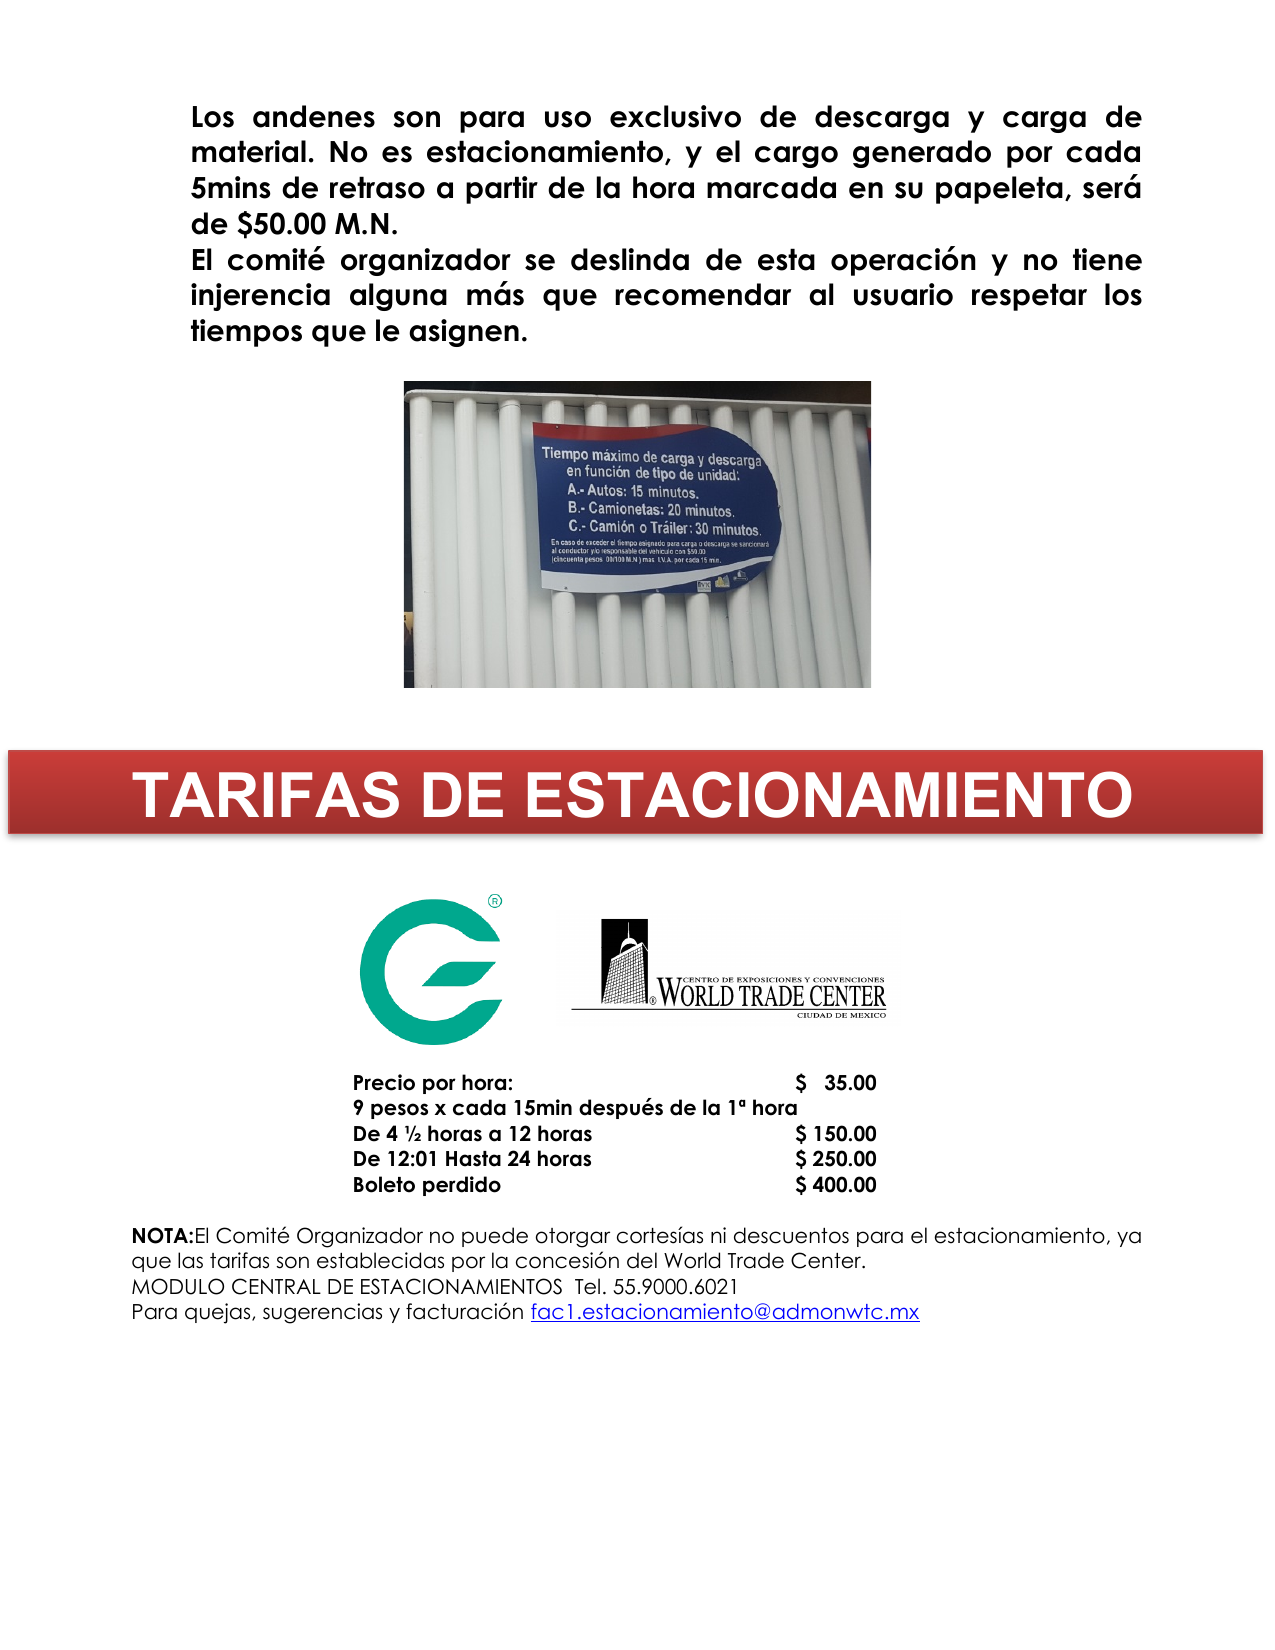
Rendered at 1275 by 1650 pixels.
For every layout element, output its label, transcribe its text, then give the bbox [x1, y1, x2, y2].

text MODULO CENTRAL DE ESTACIONAMIENTOS Tel. 55.9000.6021 [131, 1273, 1144, 1299]
text De 4 ½ horas a 12 horas $ 150.00 [190, 1120, 1144, 1146]
picture [403, 381, 872, 688]
text Para quejas, sugerencias y facturación fac1.estacionamiento@admonwtc.mx [131, 1299, 1144, 1324]
picture [352, 888, 509, 1045]
text Boleto perdido $ 400.00 [190, 1171, 1144, 1197]
text TARIFAS DE ESTACIONAMIENTO [131, 759, 1144, 831]
text De 12:01 Hasta 24 horas $ 250.00 [190, 1146, 1144, 1171]
text NOTA:El Comité Organizador no puede otorgar cortesías ni descuentos para el estacionamiento, ya que las tarifas son establecidas por la concesión del World Trade Center. [131, 1222, 1144, 1273]
text Los andenes son para uso exclusivo de descarga y carga de material. No es estacionamiento, y el cargo generado por cada 5mins de retraso a partir de la hora marcada en su papeleta, será de $50.00 M.N. [190, 98, 1144, 241]
text Precio por hora: $ 35.00 [190, 1069, 1144, 1094]
text El comité organizador se deslinda de esta operación y no tiene injerencia alguna más que recomendar al usuario respetar los tiempos que le asignen. [190, 241, 1144, 348]
text 9 pesos x cada 15min después de la 1ª hora [190, 1094, 1144, 1120]
